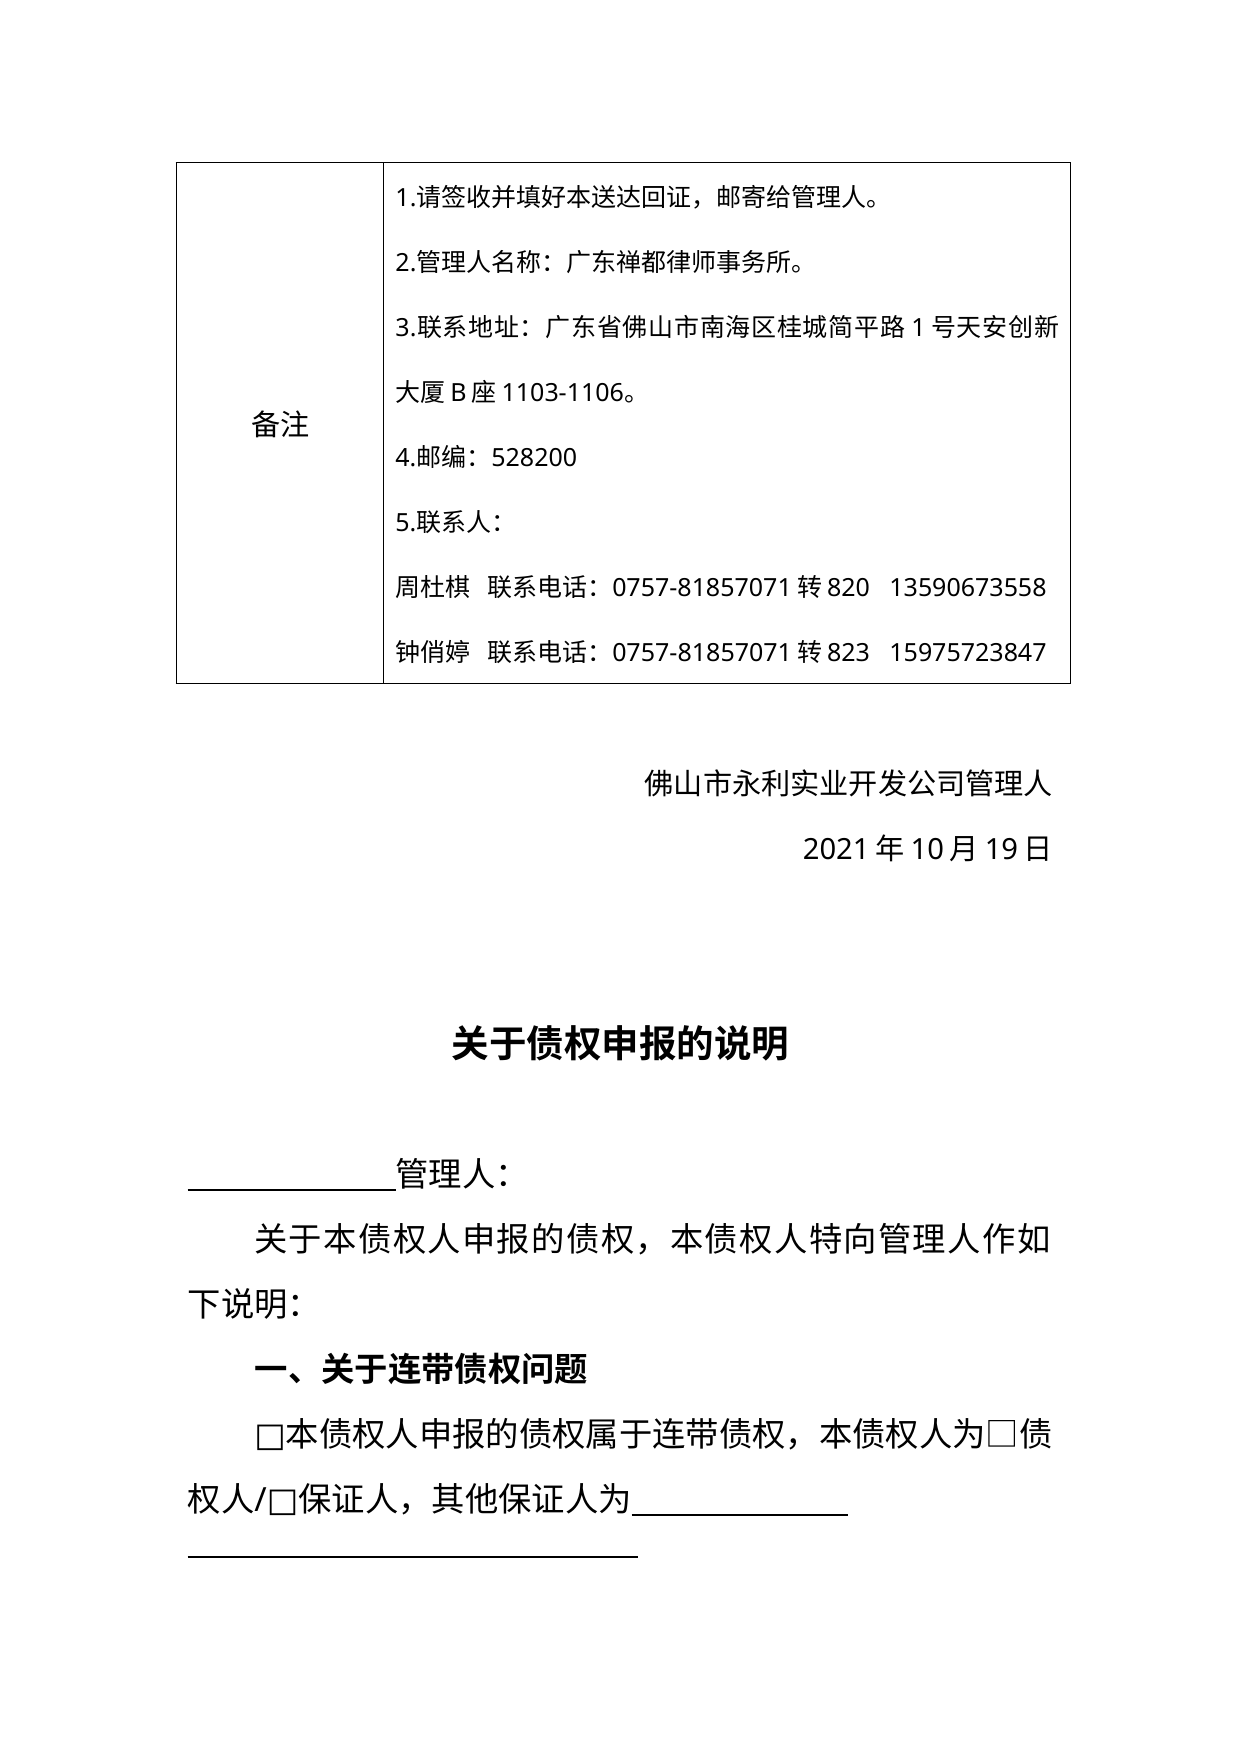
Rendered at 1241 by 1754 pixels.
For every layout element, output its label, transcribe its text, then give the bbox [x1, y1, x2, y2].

table_cell 备注 [177, 163, 383, 683]
table_cell 1.请签收并填好本送达回证，邮寄给管理人。 2.管理人名称：广东禅都律师事务所。 3.联系地址：广东省佛山市南海区桂城简平路1号天安创新大厦B座1103-1106。 4.邮编：528200 5.联系人： 周杜棋 联系电话：0757-81857071转820 13590673558 钟俏婷 联系电话：0757-81857071转823 15975723847 [384, 163, 1070, 683]
text 关于本债权人申报的债权，本债权人特向管理人作如下说明： [187, 1204, 1053, 1334]
text 关于债权申报的说明 [187, 1009, 1053, 1074]
text 佛山市永利实业开发公司管理人 [187, 749, 1053, 814]
text 管理人： [187, 1139, 1053, 1204]
text □本债权人申报的债权属于连带债权，本债权人为□债权人/□保证人，其他保证人为 [187, 1399, 1053, 1529]
text 一、关于连带债权问题 [187, 1334, 1053, 1399]
text 2021年10月19日 [187, 814, 1053, 879]
